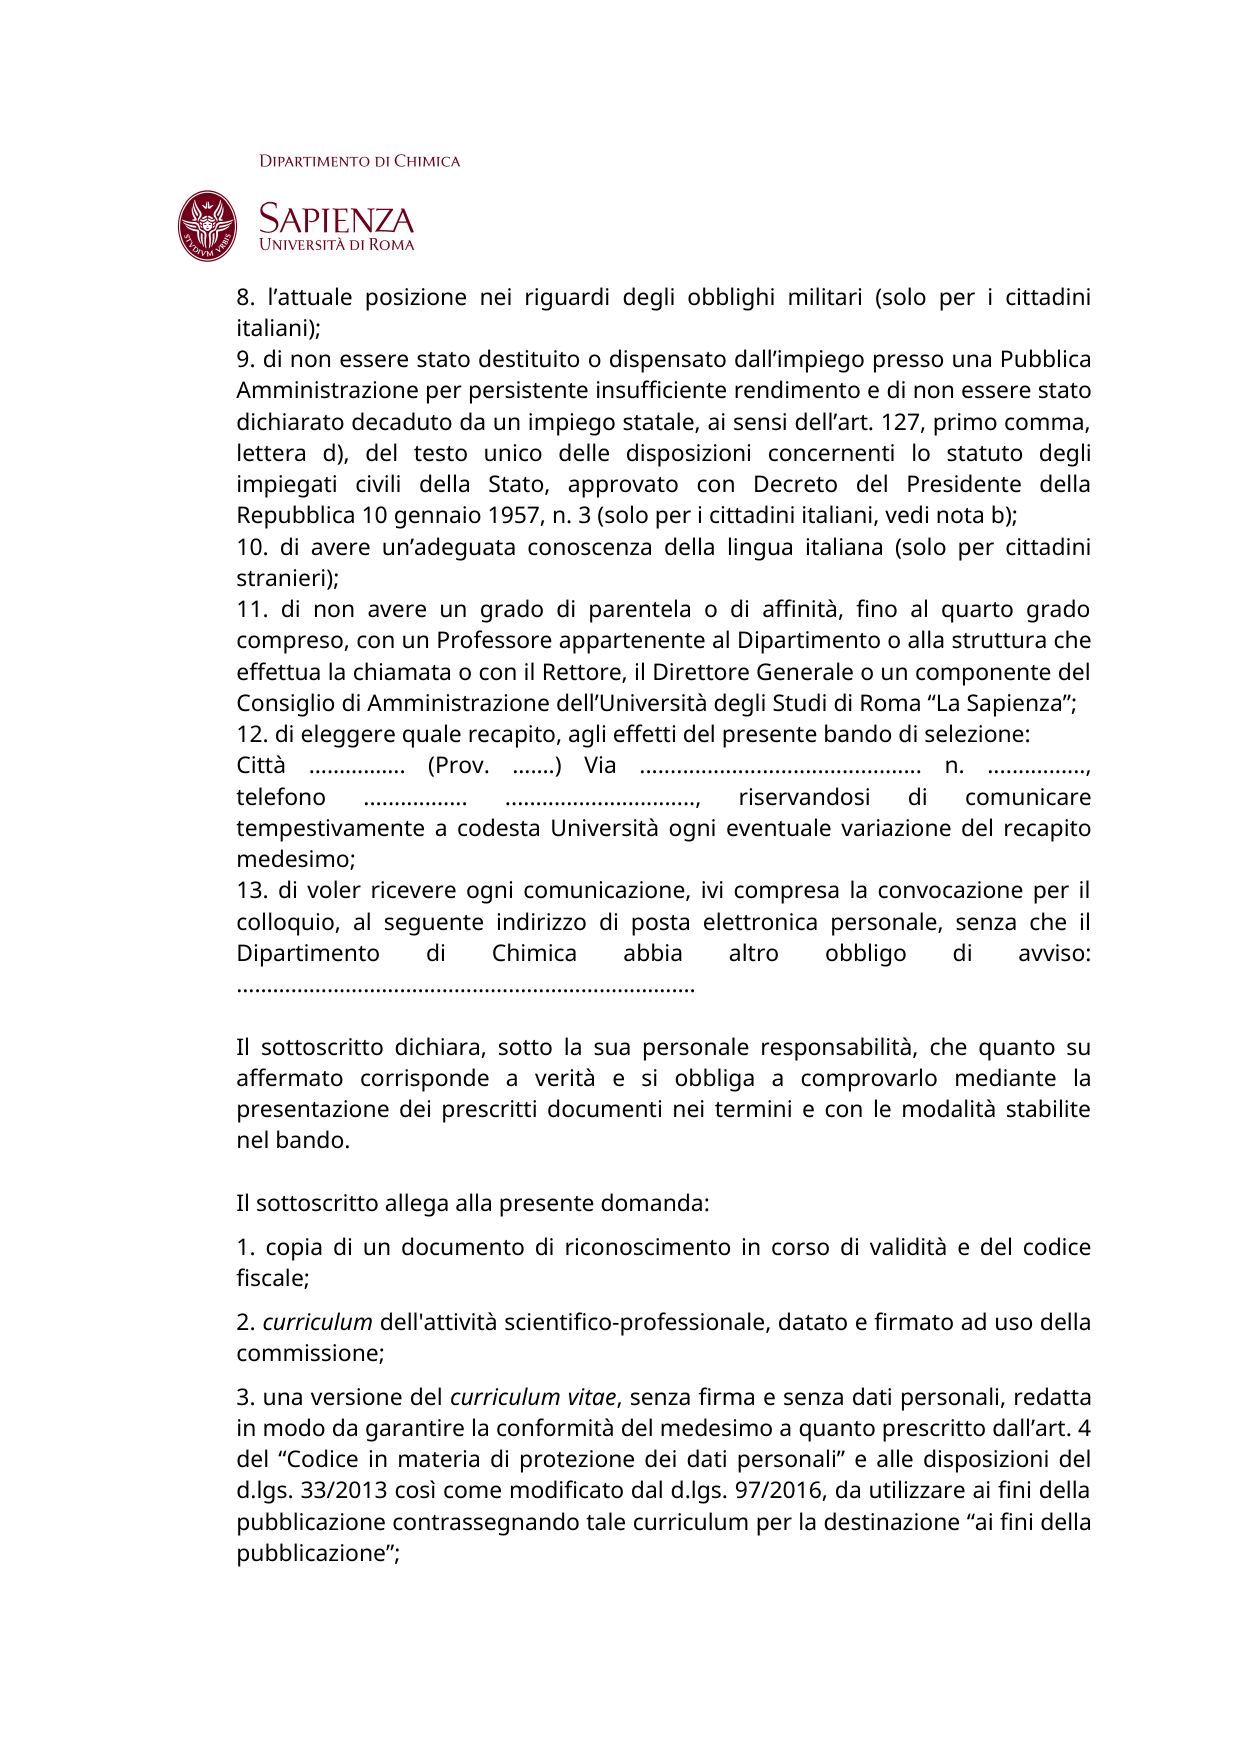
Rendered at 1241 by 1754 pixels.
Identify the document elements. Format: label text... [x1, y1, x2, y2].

text 1. copia di un documento di riconoscimento in corso di validità e del codice fiscale; [236, 1231, 1092, 1293]
text Città ……………. (Prov. …….) Via .............................................. n. ................, telefono ................. ..............................., riservandosi di comunicare tempestivamente a codesta Università ogni eventuale variazione del recapito medesimo; [236, 749, 1092, 874]
text 9. di non essere stato destituito o dispensato dall’impiego presso una Pubblica Amministrazione per persistente insufficiente rendimento e di non essere stato dichiarato decaduto da un impiego statale, ai sensi dell’art. 127, primo comma, lettera d), del testo unico delle disposizioni concernenti lo statuto degli impiegati civili della Stato, approvato con Decreto del Presidente della Repubblica 10 gennaio 1957, n. 3 (solo per i cittadini italiani, vedi nota b); [236, 343, 1092, 531]
picture [25, 24, 460, 291]
text 12. di eleggere quale recapito, agli effetti del presente bando di selezione: [236, 718, 1092, 749]
text 11. di non avere un grado di parentela o di affinità, fino al quarto grado compreso, con un Professore appartenente al Dipartimento o alla struttura che effettua la chiamata o con il Rettore, il Direttore Generale o un componente del Consiglio di Amministrazione dell’Università degli Studi di Roma “La Sapienza”; [236, 593, 1092, 718]
text Il sottoscritto allega alla presente domanda: [236, 1187, 1092, 1218]
text Il sottoscritto dichiara, sotto la sua personale responsabilità, che quanto su affermato corrisponde a verità e si obbliga a comprovarlo mediante la presentazione dei prescritti documenti nei termini e con le modalità stabilite nel bando. [236, 1031, 1092, 1156]
text 10. di avere un’adeguata conoscenza della lingua italiana (solo per cittadini stranieri); [236, 531, 1092, 593]
text 3. una versione del curriculum vitae, senza firma e senza dati personali, redatta in modo da garantire la conformità del medesimo a quanto prescritto dall’art. 4 del “Codice in materia di protezione dei dati personali” e alle disposizioni del d.lgs. 33/2013 così come modificato dal d.lgs. 97/2016, da utilizzare ai fini della pubblicazione contrassegnando tale curriculum per la destinazione “ai fini della pubblicazione”; [236, 1381, 1092, 1568]
text 2. curriculum dell'attività scientifico-professionale, datato e firmato ad uso della commissione; [236, 1306, 1092, 1368]
text 8. l’attuale posizione nei riguardi degli obblighi militari (solo per i cittadini italiani); [236, 281, 1092, 343]
text 13. di voler ricevere ogni comunicazione, ivi compresa la convocazione per il colloquio, al seguente indirizzo di posta elettronica personale, senza che il Dipartimento di Chimica abbia altro obbligo di avviso: …………………………………………………………………. [236, 874, 1092, 999]
